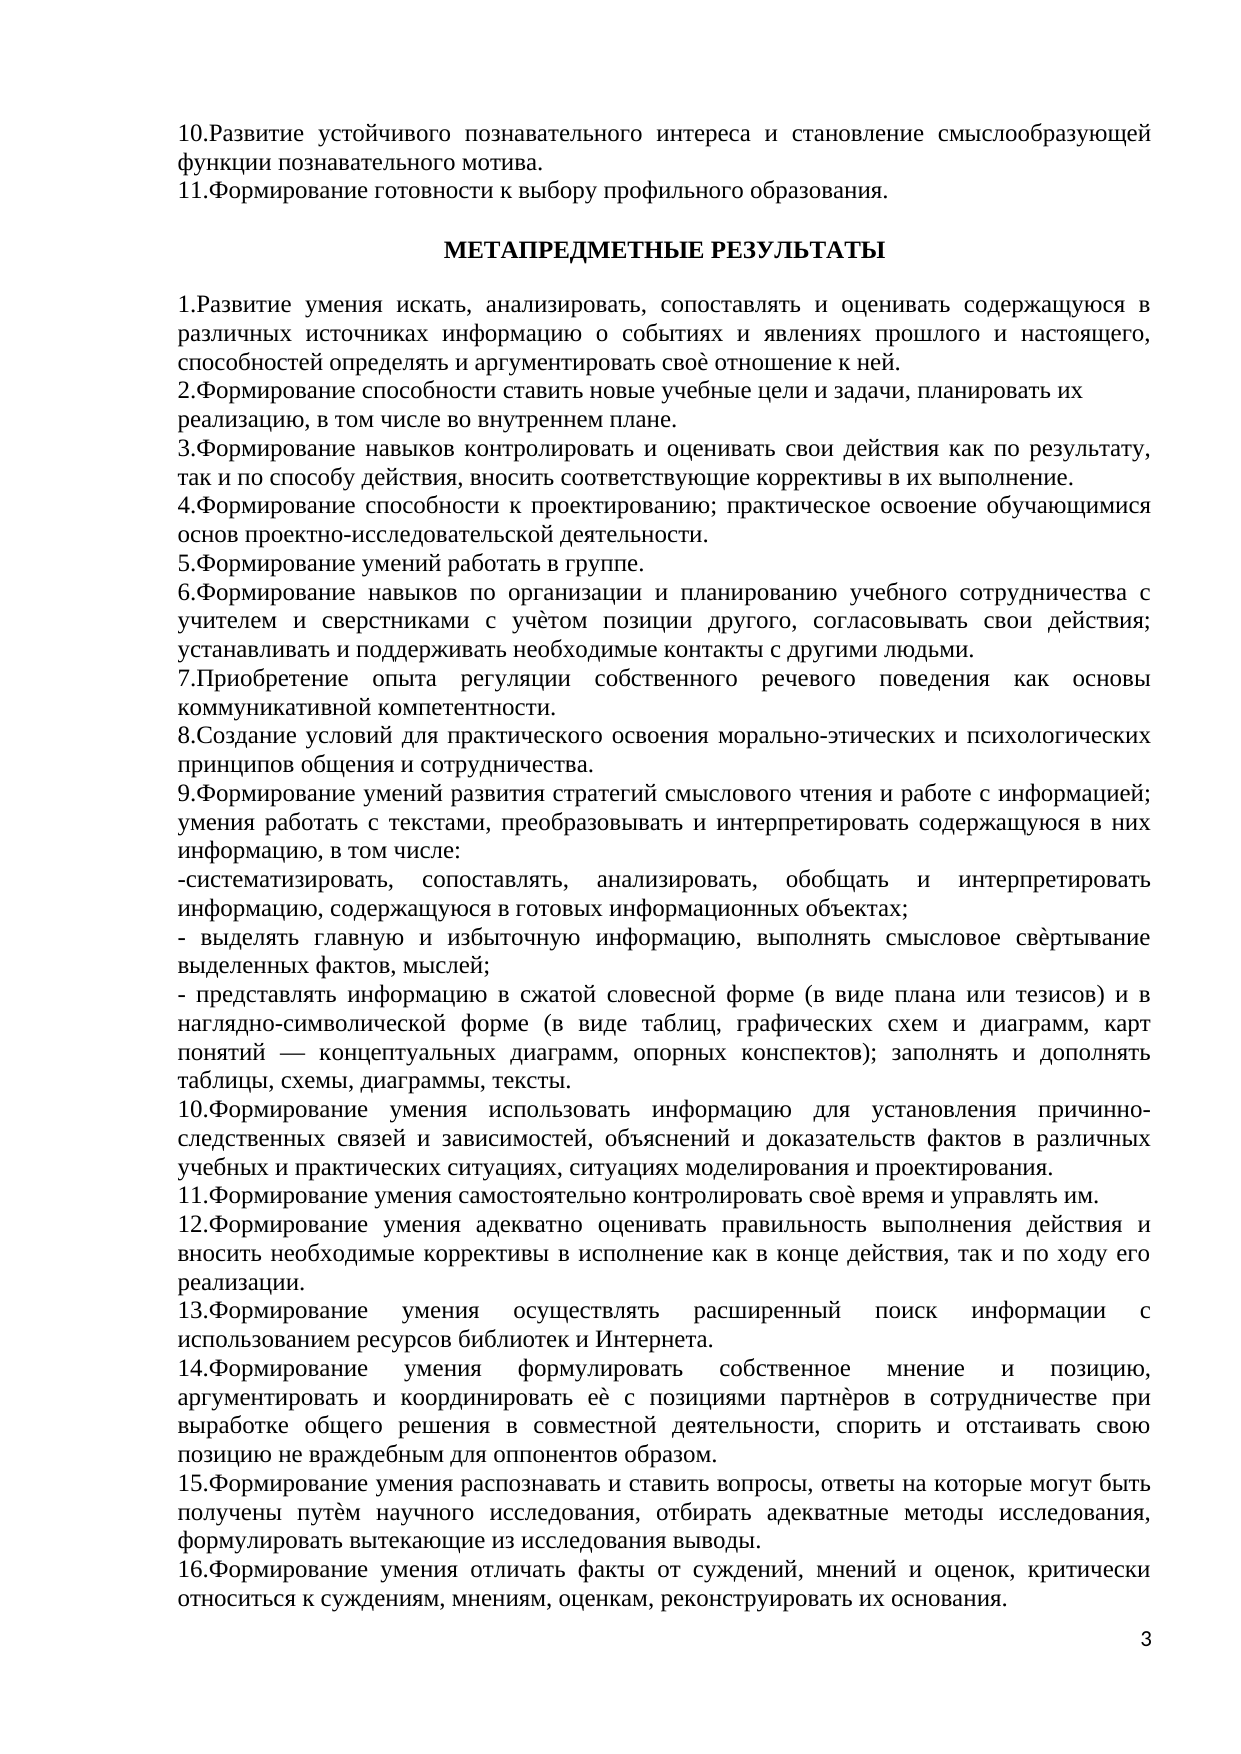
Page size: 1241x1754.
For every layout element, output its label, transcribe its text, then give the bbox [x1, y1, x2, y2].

text 11.Формирование готовности к выбору профильного образования. [177, 176, 1152, 204]
text 1.Развитие умения искать, анализировать, сопоставлять и оценивать содержащуюся в различных источниках информацию о событиях и явлениях прошлого и настоящего, способностей определять и аргументировать своѐ отношение к ней. [177, 289, 1152, 376]
text 6.Формирование навыков по организации и планированию учебного сотрудничества с учителем и сверстниками с учѐтом позиции другого, согласовывать свои действия; устанавливать и поддерживать необходимые контакты с другими людьми. [177, 577, 1152, 663]
text - представлять информацию в сжатой словесной форме (в виде плана или тезисов) и в наглядно-символической форме (в виде таблиц, графических схем и диаграмм, карт понятий — концептуальных диаграмм, опорных конспектов); заполнять и дополнять таблицы, схемы, диаграммы, тексты. [177, 979, 1152, 1094]
text 13.Формирование умения осуществлять расширенный поиск информации с использованием ресурсов библиотек и Интернета. [177, 1296, 1152, 1353]
text 8.Создание условий для практического освоения морально-этических и психологических принципов общения и сотрудничества. [177, 721, 1152, 778]
text 12.Формирование умения адекватно оценивать правильность выполнения действия и вносить необходимые коррективы в исполнение как в конце действия, так и по ходу его реализации. [177, 1209, 1152, 1296]
text - выделять главную и избыточную информацию, выполнять смысловое свѐртывание выделенных фактов, мыслей; [177, 922, 1152, 979]
text 3.Формирование навыков контролировать и оценивать свои действия как по результату, так и по способу действия, вносить соответствующие коррективы в их выполнение. [177, 433, 1152, 491]
text 9.Формирование умений развития стратегий смыслового чтения и работе с информацией; умения работать с текстами, преобразовывать и интерпретировать содержащуюся в них информацию, в том числе: [177, 778, 1152, 864]
text 10.Формирование умения использовать информацию для установления причинно-следственных связей и зависимостей, объяснений и доказательств фактов в различных учебных и практических ситуациях, ситуациях моделирования и проектирования. [177, 1094, 1152, 1181]
text 14.Формирование умения формулировать собственное мнение и позицию, аргументировать и координировать еѐ с позициями партнѐров в сотрудничестве при выработке общего решения в совместной деятельности, спорить и отстаивать свою позицию не враждебным для оппонентов образом. [177, 1353, 1152, 1468]
text -систематизировать, сопоставлять, анализировать, обобщать и интерпретировать информацию, содержащуюся в готовых информационных объектах; [177, 864, 1152, 922]
text 16.Формирование умения отличать факты от суждений, мнений и оценок, критически относиться к суждениям, мнениям, оценкам, реконструировать их основания. [177, 1554, 1152, 1612]
text 7.Приобретение опыта регуляции собственного речевого поведения как основы коммуникативной компетентности. [177, 663, 1152, 721]
text 15.Формирование умения распознавать и ставить вопросы, ответы на которые могут быть получены путѐм научного исследования, отбирать адекватные методы исследования, формулировать вытекающие из исследования выводы. [177, 1468, 1152, 1554]
text 4.Формирование способности к проектированию; практическое освоение обучающимися основ проектно-исследовательской деятельности. [177, 491, 1152, 548]
text 5.Формирование умений работать в группе. [177, 548, 1152, 577]
text реализацию, в том числе во внутреннем плане. [177, 404, 1152, 433]
text 11.Формирование умения самостоятельно контролировать своѐ время и управлять им. [177, 1181, 1152, 1209]
text 2.Формирование способности ставить новые учебные цели и задачи, планировать их [177, 376, 1152, 404]
text 10.Развитие устойчивого познавательного интереса и становление смыслообразующей функции познавательного мотива. [177, 118, 1152, 176]
text МЕТАПРЕДМЕТНЫЕ РЕЗУЛЬТАТЫ [177, 236, 1152, 264]
